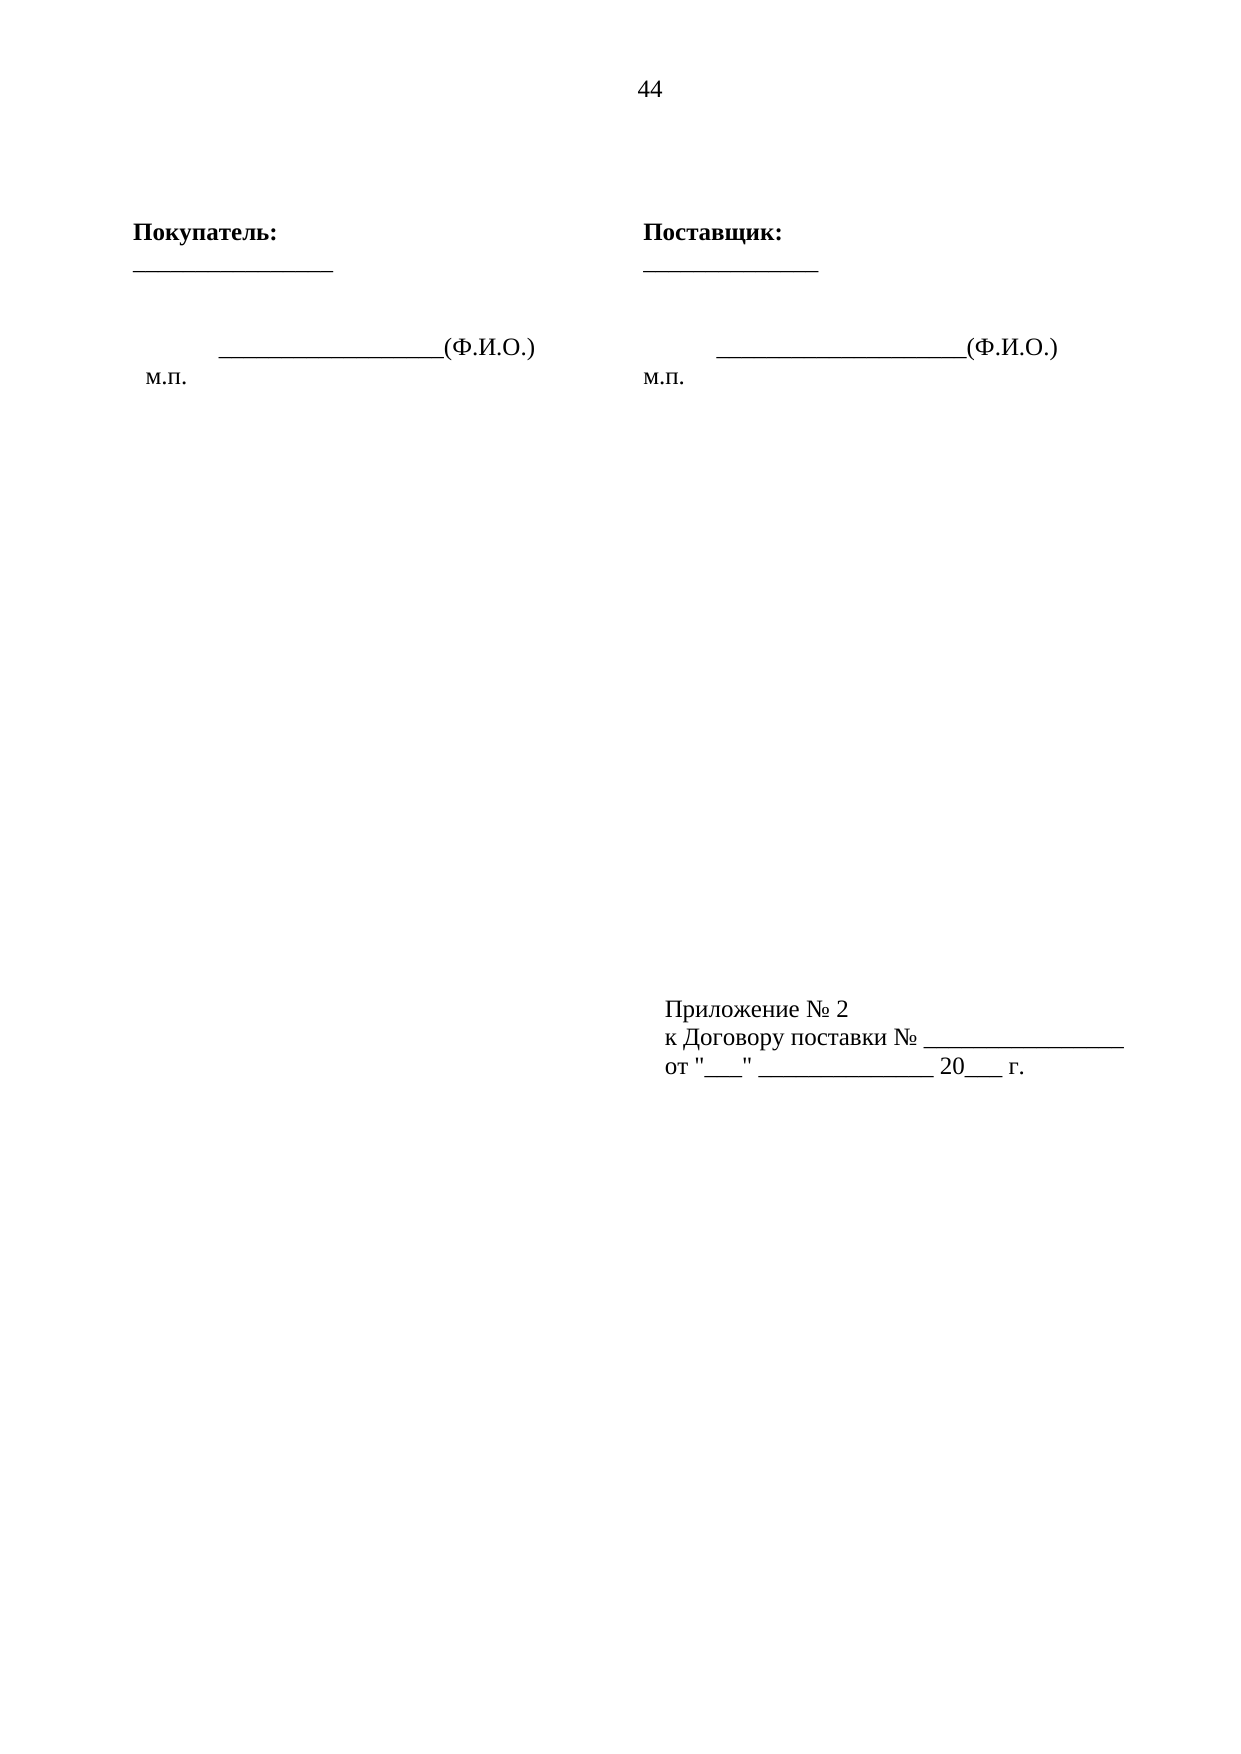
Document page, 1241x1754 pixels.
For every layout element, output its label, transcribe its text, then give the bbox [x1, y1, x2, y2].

text от "___" ______________ 20___ г. [664, 1051, 1167, 1080]
table_header Поставщик: ______________ ____________________(Ф.И.О.) м.п. [632, 218, 1142, 390]
text Приложение № 2 к Договору поставки № ________________ [664, 994, 1167, 1051]
table_header Покупатель: ________________ __________________(Ф.И.О.) м.п. [122, 218, 632, 390]
